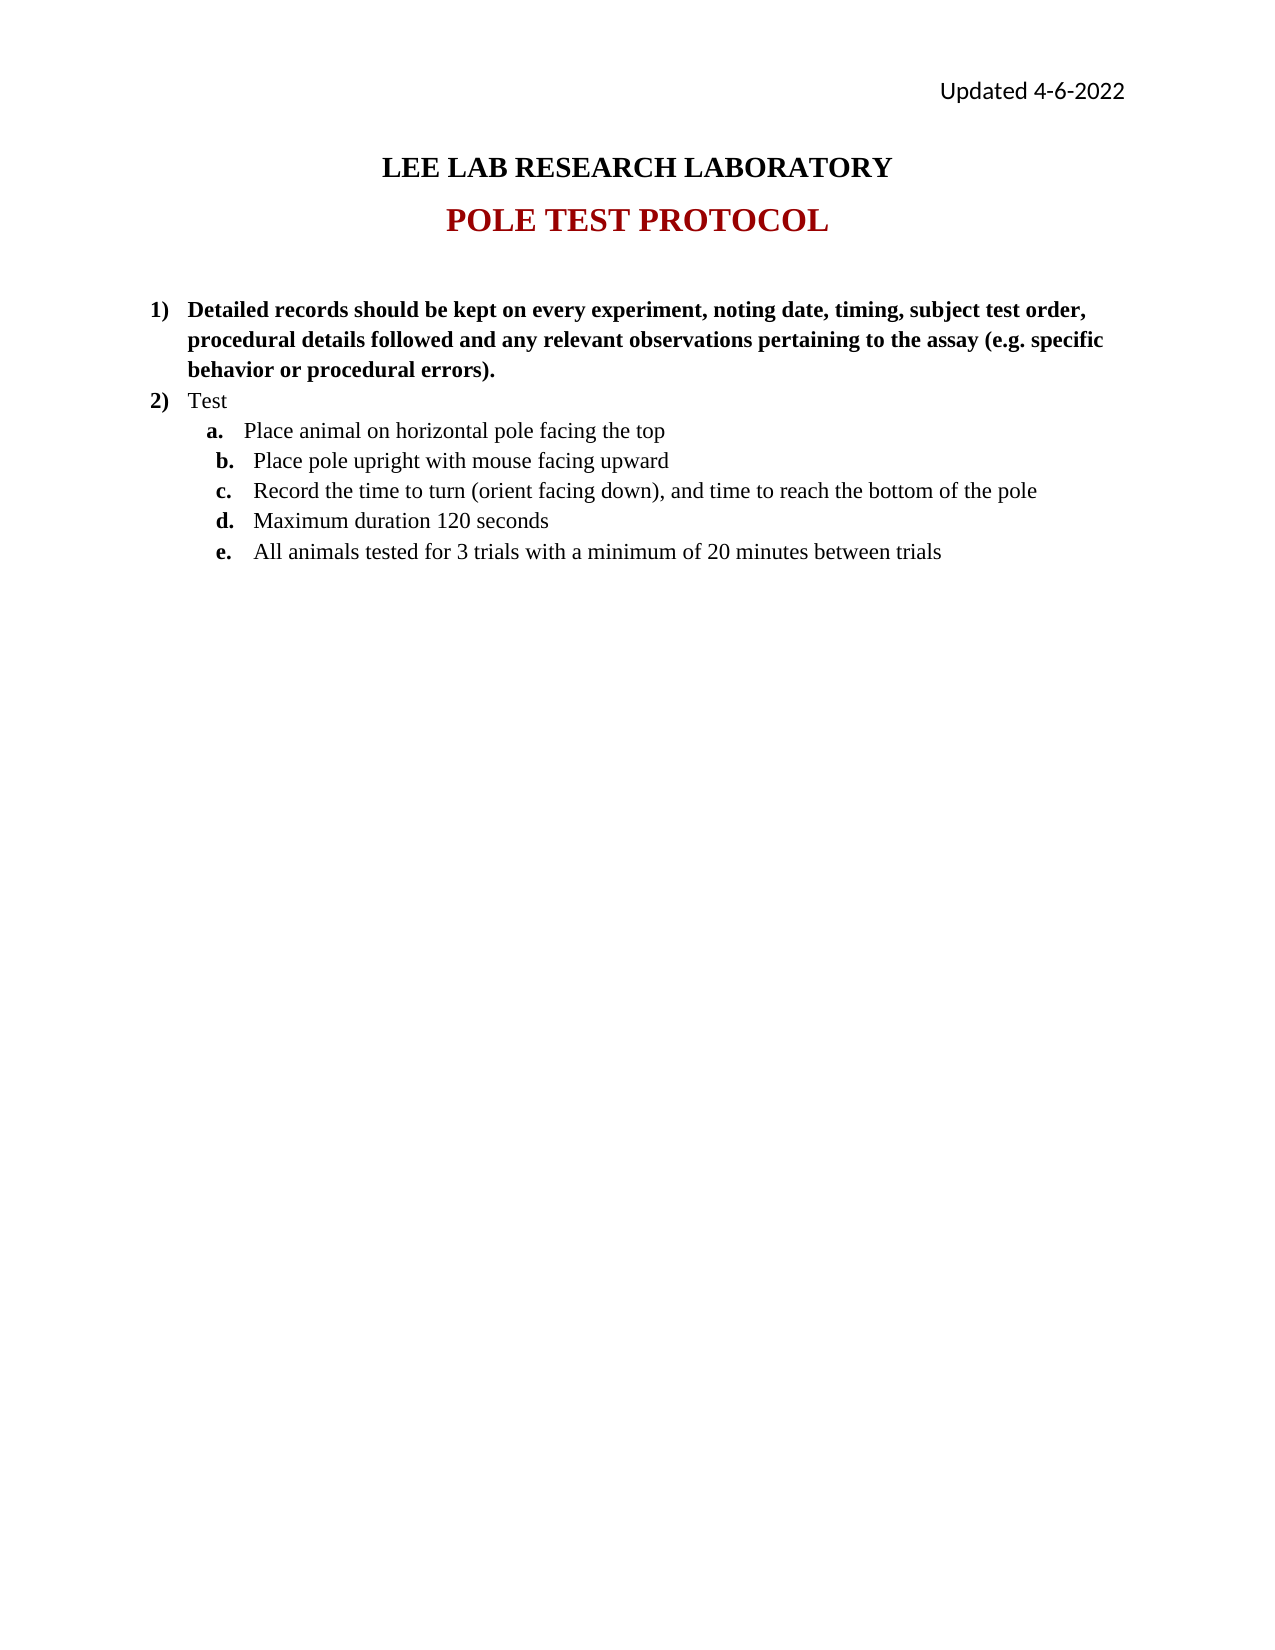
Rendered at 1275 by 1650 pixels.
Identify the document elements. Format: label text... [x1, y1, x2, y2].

text POLE TEST PROTOCOL [150, 200, 1125, 238]
list Place pole upright with mouse facing upward [216, 447, 1125, 473]
list Maximum duration 120 seconds [216, 507, 1125, 534]
list All animals tested for 3 trials with a minimum of 20 minutes between trials [216, 538, 1125, 564]
text LEE LAB RESEARCH LABORATORY [150, 150, 1125, 183]
list Place animal on horizontal pole facing the top [206, 417, 1125, 443]
list Detailed records should be kept on every experiment, noting date, timing, subject test order, procedural details followed and any relevant observations pertaining to the assay (e.g. specific behavior or procedural errors). [150, 296, 1125, 383]
list Test [150, 387, 1125, 413]
list Record the time to turn (orient facing down), and time to reach the bottom of the pole [216, 477, 1125, 504]
